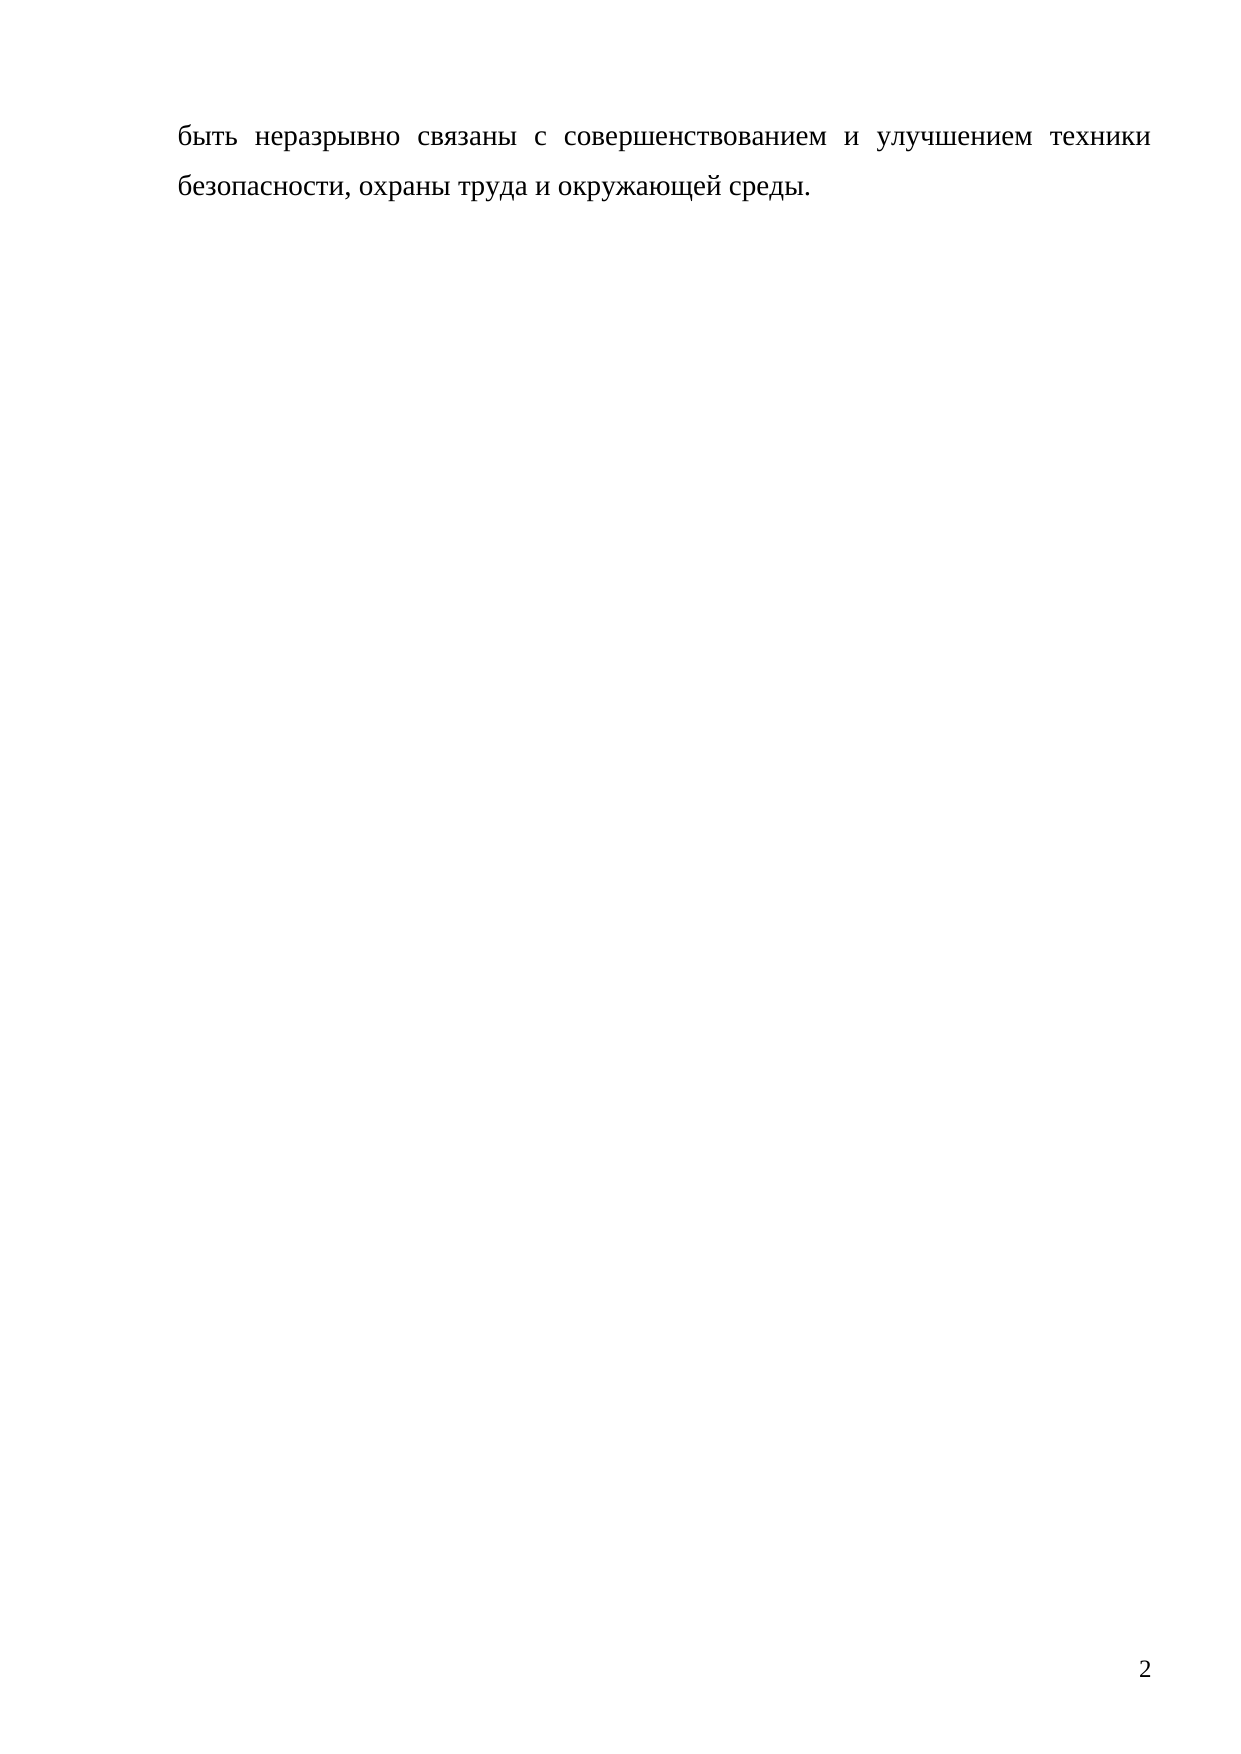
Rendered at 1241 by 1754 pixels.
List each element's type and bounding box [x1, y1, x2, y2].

text [177, 118, 1152, 202]
